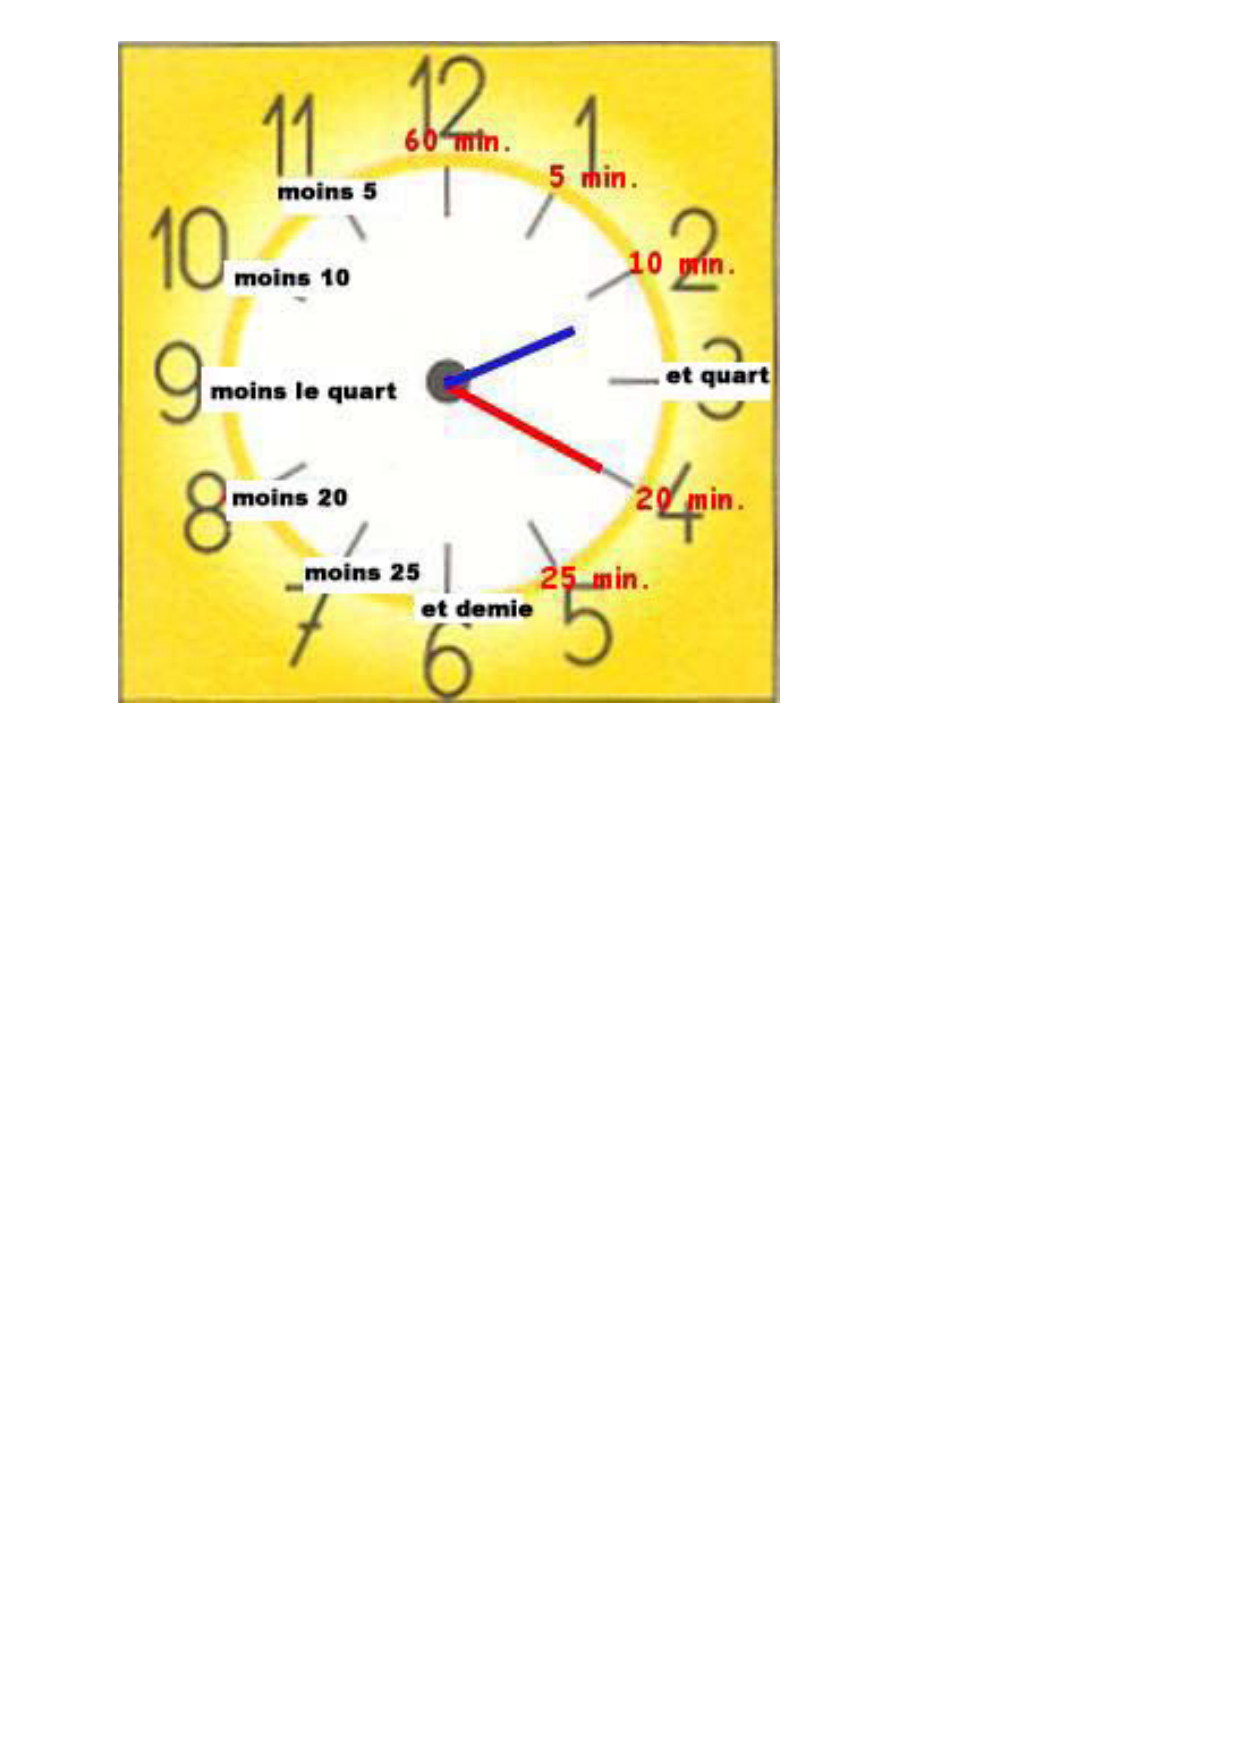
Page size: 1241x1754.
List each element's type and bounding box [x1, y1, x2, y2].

picture [118, 41, 780, 703]
